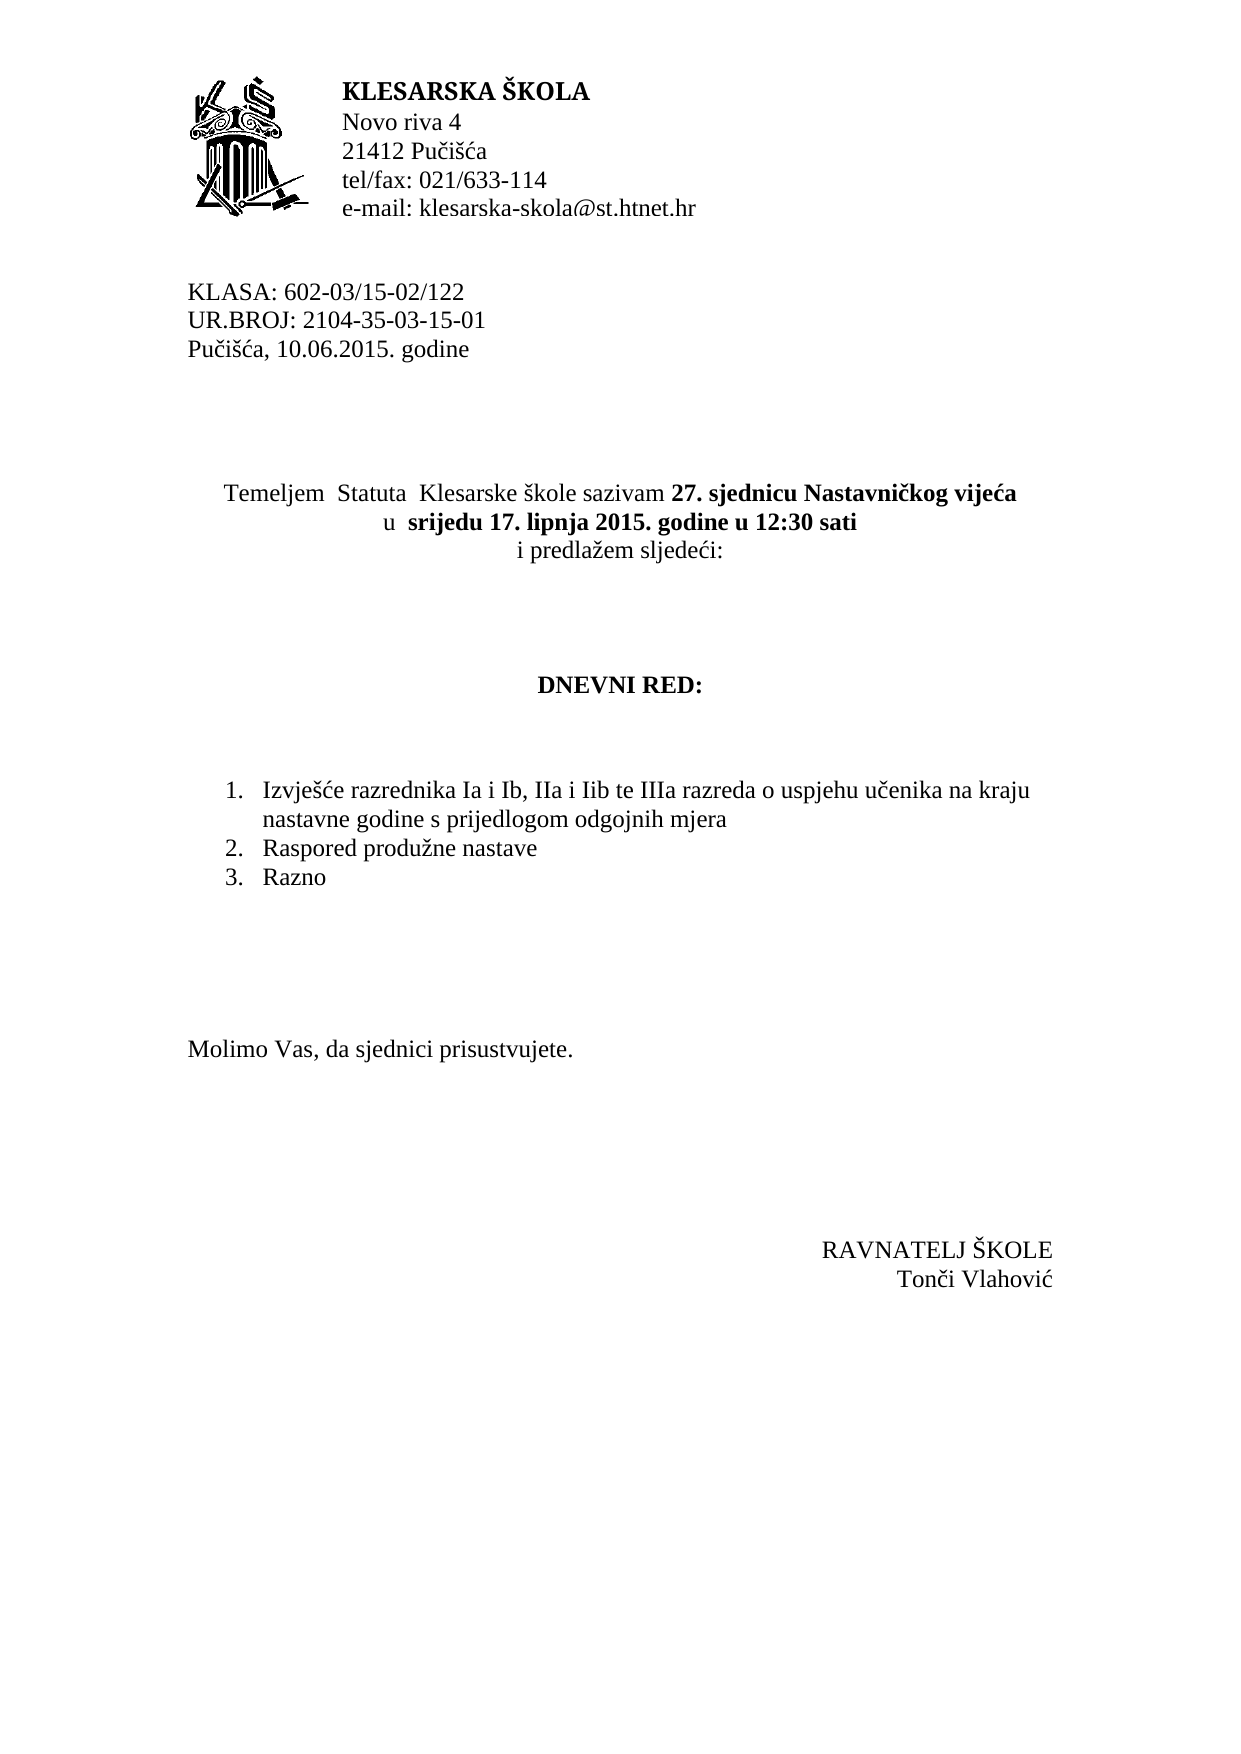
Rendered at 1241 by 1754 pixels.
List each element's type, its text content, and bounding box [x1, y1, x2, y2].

picture [187, 75, 313, 219]
list Raspored produžne nastave [225, 833, 1053, 862]
text Temeljem Statuta Klesarske škole sazivam 27. sjednicu Nastavničkog vijeća [187, 478, 1053, 507]
text RAVNATELJ ŠKOLE [187, 1236, 1053, 1264]
text u srijedu 17. lipnja 2015. godine u 12:30 sati [187, 507, 1053, 536]
text Tonči Vlahović [187, 1264, 1053, 1293]
text DNEVNI RED: [187, 670, 1053, 699]
text Molimo Vas, da sjednici prisustvujete. [187, 1034, 1053, 1063]
text Pučišća, 10.06.2015. godine [187, 334, 1053, 363]
list Razno [225, 862, 1053, 891]
list Izvješće razrednika Ia i Ib, IIa i Iib te IIIa razreda o uspjehu učenika na kraju nastavne godine s prijedlogom odgojnih mjera [225, 776, 1053, 833]
text i predlažem sljedeći: [187, 536, 1053, 564]
text KLASA: 602-03/15-02/122 [187, 277, 1053, 306]
text UR.BROJ: 2104-35-03-15-01 [187, 306, 1053, 334]
